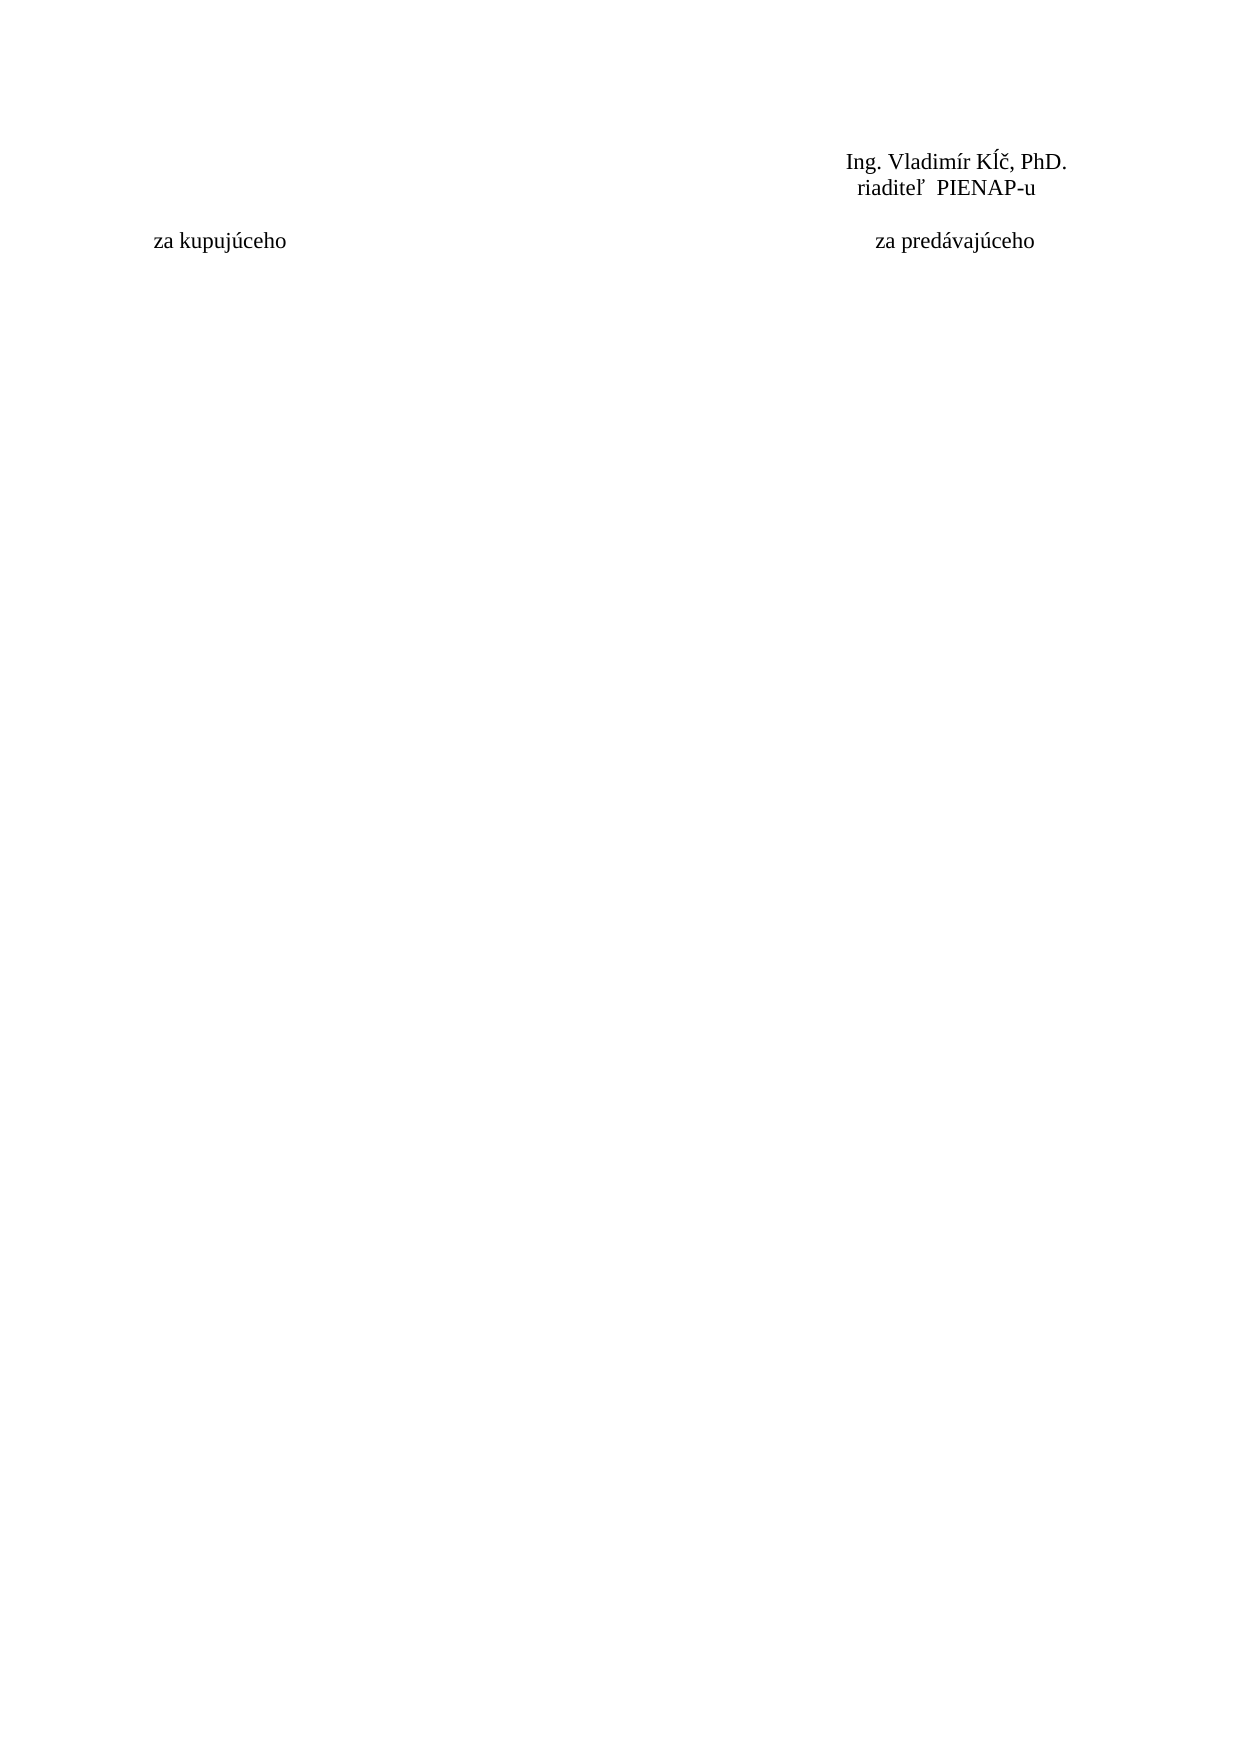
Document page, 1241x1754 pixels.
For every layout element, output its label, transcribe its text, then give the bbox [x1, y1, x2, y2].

text za kupujúceho za predávajúceho [148, 227, 1092, 253]
text riaditeľ PIENAP-u [738, 174, 1092, 200]
text Ing. Vladimír Kĺč, PhD. [738, 148, 1092, 174]
